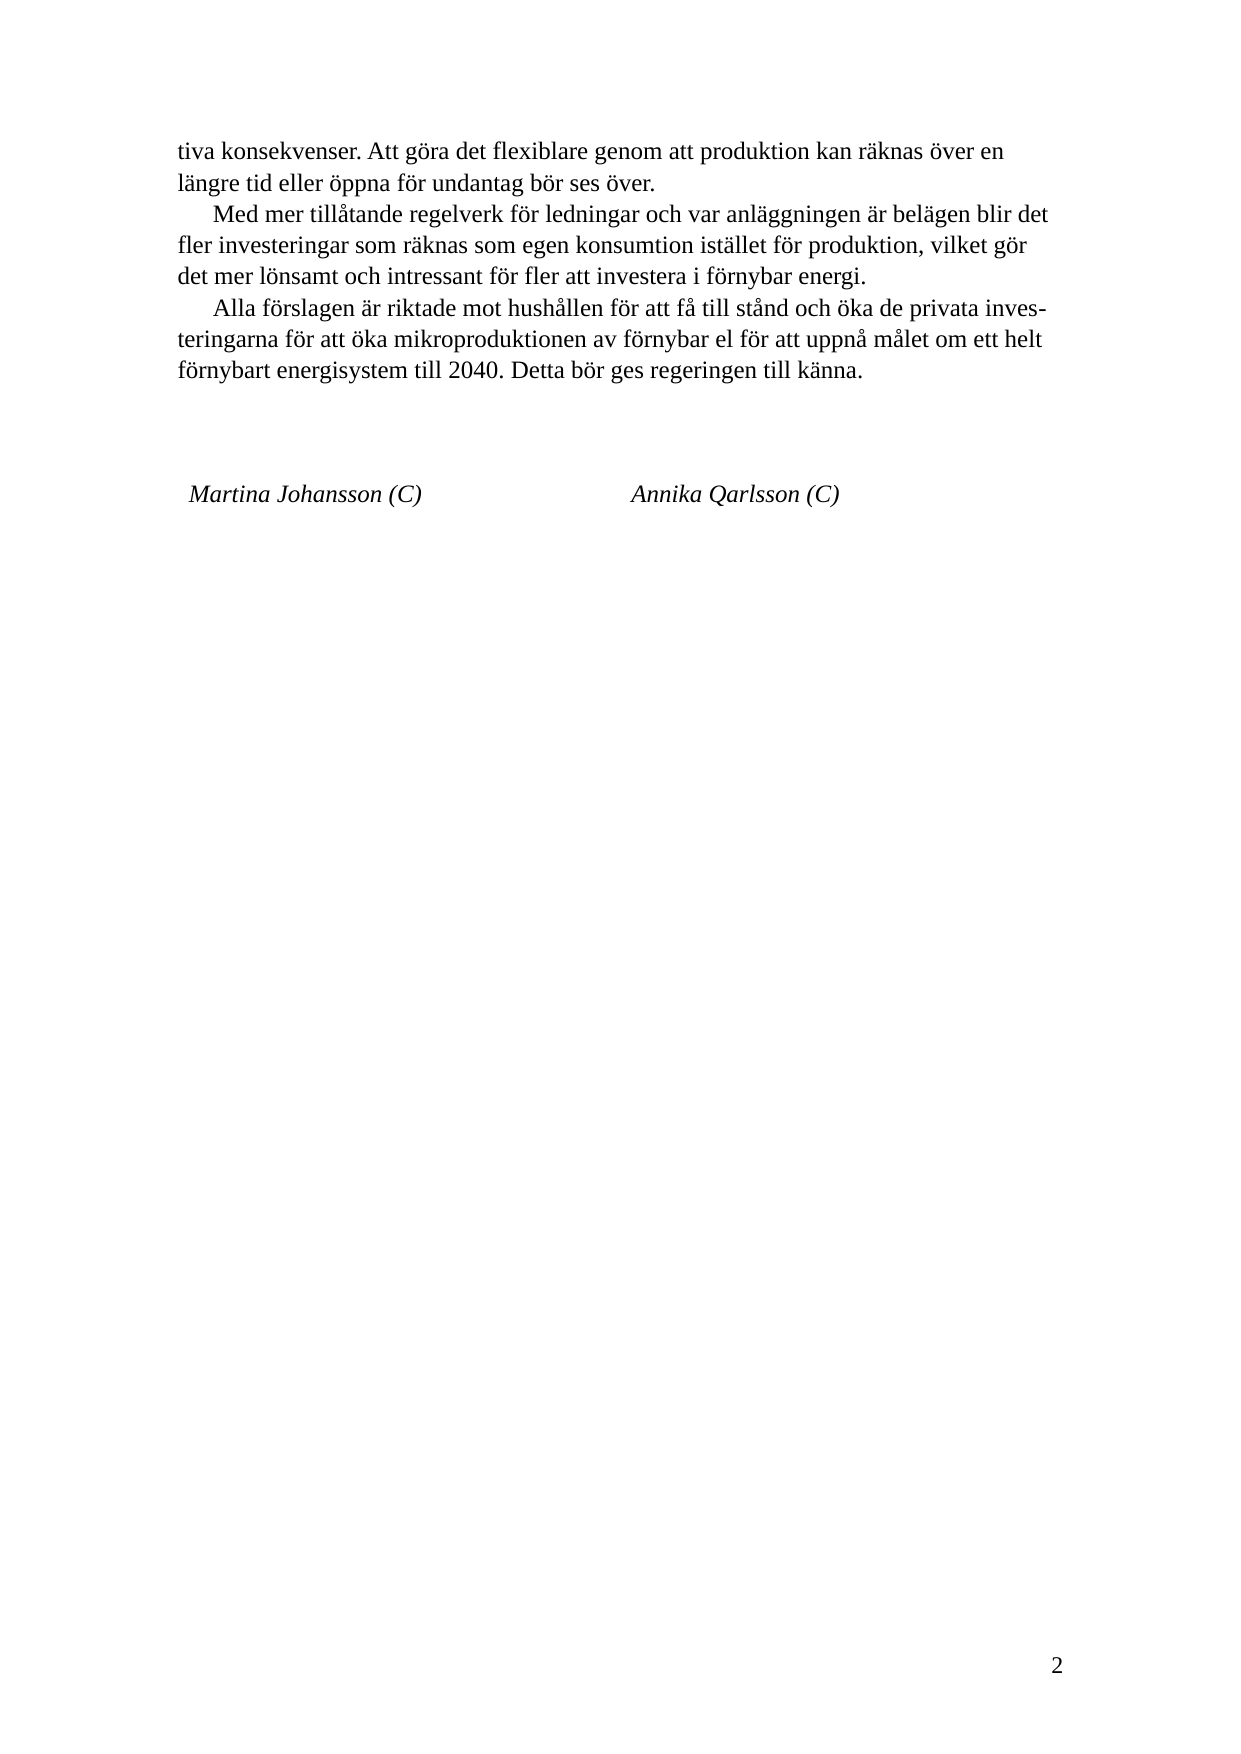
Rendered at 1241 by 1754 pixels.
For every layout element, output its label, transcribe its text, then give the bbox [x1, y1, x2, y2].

text Alla förslagen är riktade mot hushållen för att få till stånd och öka de privata investeringarna för att öka mikroproduktionen av förnybar el för att uppnå målet om ett helt förnybart energisystem till 2040. Detta bör ges regeringen till känna. [177, 290, 1063, 384]
text Med mer tillåtande regelverk för ledningar och var anläggningen är belägen blir det fler investeringar som räknas som egen konsumtion istället för produktion, vilket gör det mer lönsamt och intressant för fler att investera i förnybar energi. [177, 196, 1063, 290]
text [177, 134, 1063, 196]
table_header Martina Johansson (C) [177, 446, 620, 515]
table_header Annika Qarlsson (C) [620, 446, 1063, 515]
